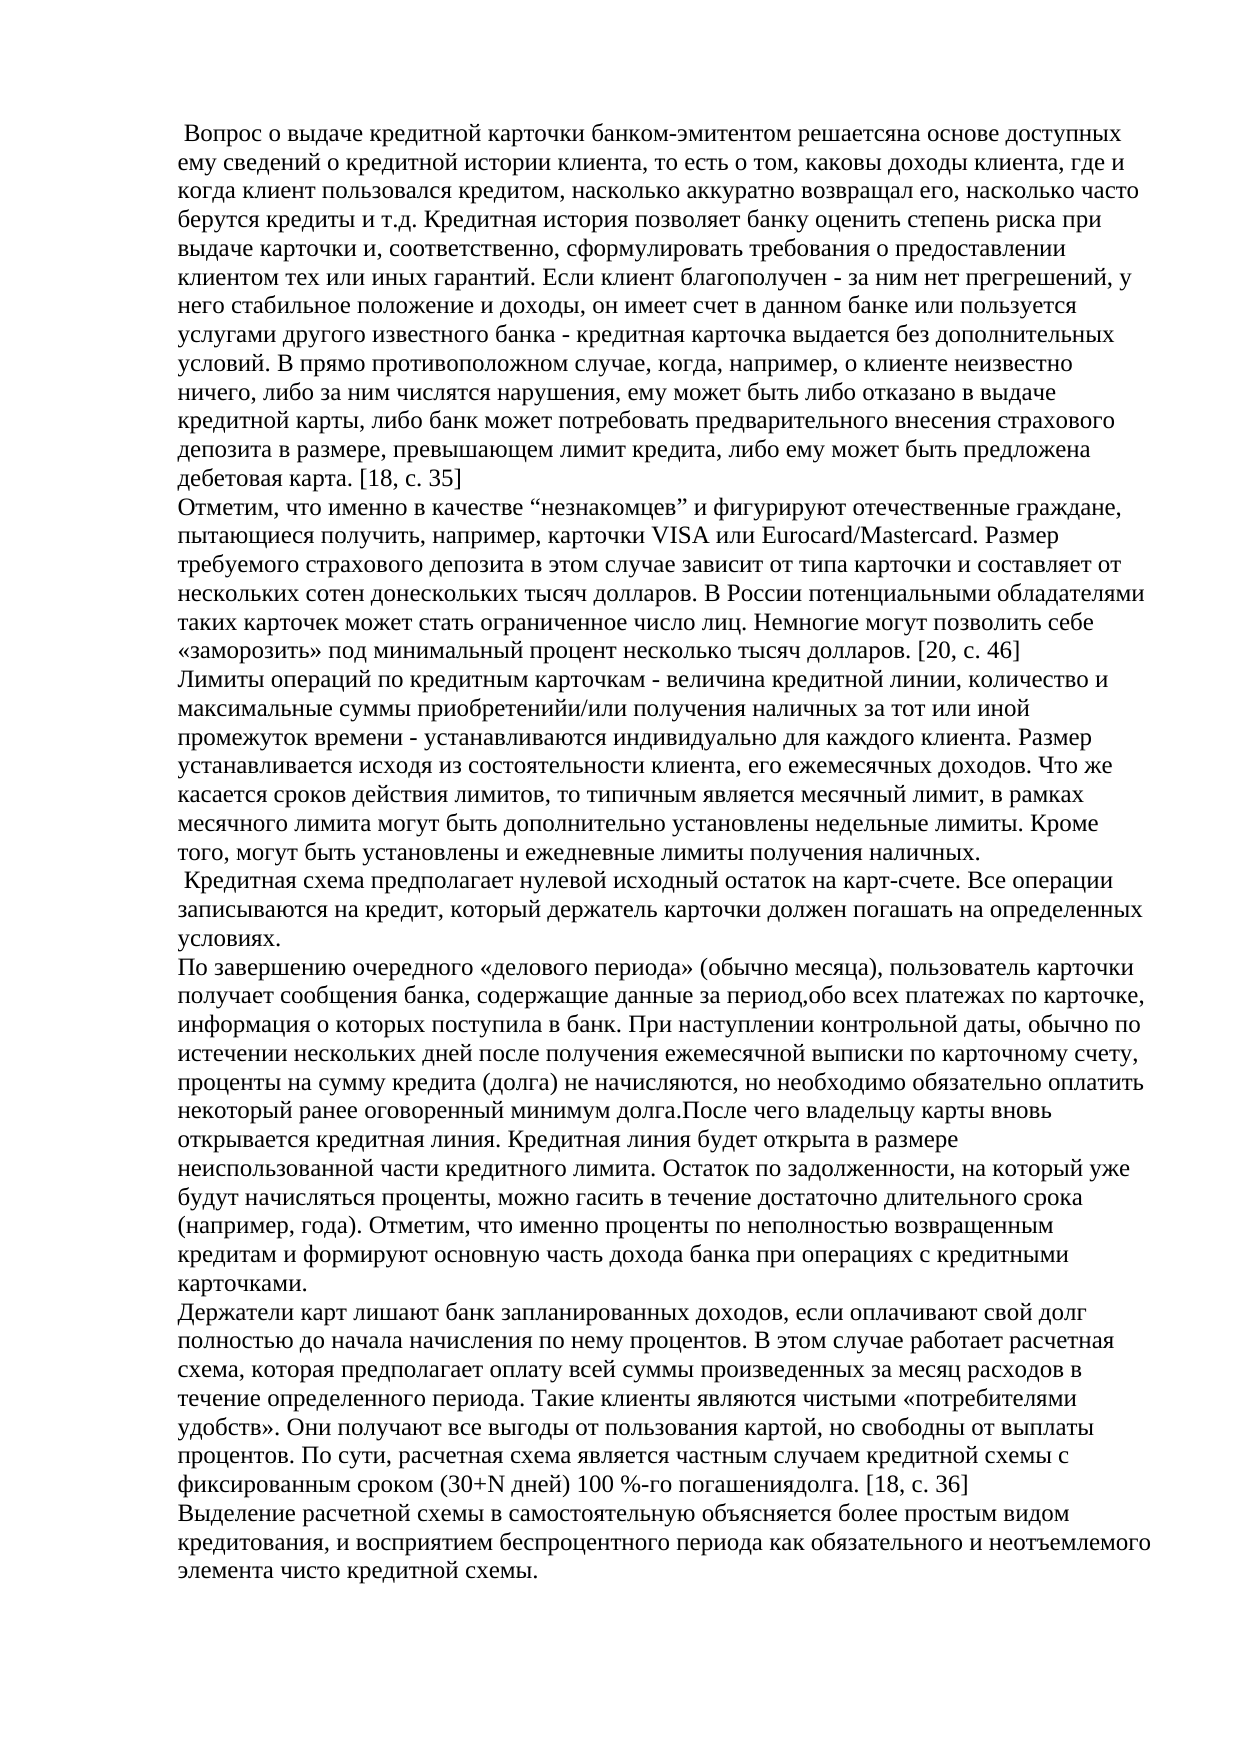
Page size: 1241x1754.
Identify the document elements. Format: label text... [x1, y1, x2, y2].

text Лимиты операций по кредитным карточкам - величина кредитной линии, количество и максимальные суммы приобретенийи/или получения наличных за тот или иной промежуток времени - устанавливаются индивидуально для каждого клиента. Размер устанавливается исходя из состоятельности клиента, его ежемесячных доходов. Что же касается сроков действия лимитов, то типичным является месячный лимит, в рамках месячного лимита могут быть дополнительно установлены недельные лимиты. Кроме того, могут быть установлены и ежедневные лимиты получения наличных. [177, 664, 1152, 866]
text Кредитная схема предполагает нулевой исходный остаток на карт-счете. Все операции записываются на кредит, который держатель карточки должен погашать на определенных условиях. [177, 866, 1152, 952]
text Отметим, что именно в качестве “незнакомцев” и фигурируют отечественные граждане, пытающиеся получить, например, карточки VISA или Eurocard/Mastercard. Размер требуемого страхового депозита в этом случае зависит от типа карточки и составляет от нескольких сотен донескольких тысяч долларов. В России потенциальными обладателями таких карточек может стать ограниченное число лиц. Немногие могут позволить себе «заморозить» под минимальный процент несколько тысяч долларов. [20, с. 46] [177, 492, 1152, 664]
text Держатели карт лишают банк запланированных доходов, если оплачивают свой долг полностью до начала начисления по нему процентов. В этом случае работает расчетная схема, которая предполагает оплату всей суммы произведенных за месяц расходов в течение определенного периода. Такие клиенты являются чистыми «потребителями удобств». Они получают все выгоды от пользования картой, но свободны от выплаты процентов. По сути, расчетная схема является частным случаем кредитной схемы с фиксированным сроком (30+N дней) 100 %-го погашениядолга. [18, с. 36] [177, 1297, 1152, 1498]
text Вопрос о выдаче кредитной карточки банком-эмитентом решаетсяна основе доступных ему сведений о кредитной истории клиента, то есть о том, каковы доходы клиента, где и когда клиент пользовался кредитом, насколько аккуратно возвращал его, насколько часто берутся кредиты и т.д. Кредитная история позволяет банку оценить степень риска при выдаче карточки и, соответственно, сформулировать требования о предоставлении клиентом тех или иных гарантий. Если клиент благополучен - за ним нет прегрешений, у него стабильное положение и доходы, он имеет счет в данном банке или пользуется услугами другого известного банка - кредитная карточка выдается без дополнительных условий. В прямо противоположном случае, когда, например, о клиенте неизвестно ничего, либо за ним числятся нарушения, ему может быть либо отказано в выдаче кредитной карты, либо банк может потребовать предварительного внесения страхового депозита в размере, превышающем лимит кредита, либо ему может быть предложена дебетовая карта. [18, с. 35] [177, 118, 1152, 492]
text По завершению очередного «делового периода» (обычно месяца), пользователь карточки получает сообщения банка, содержащие данные за период,обо всех платежах по карточке, информация о которых поступила в банк. При наступлении контрольной даты, обычно по истечении нескольких дней после получения ежемесячной выписки по карточному счету, проценты на сумму кредита (долга) не начисляются, но необходимо обязательно оплатить некоторый ранее оговоренный минимум долга.После чего владельцу карты вновь открывается кредитная линия. Кредитная линия будет открыта в размере неиспользованной части кредитного лимита. Остаток по задолженности, на который уже будут начисляться проценты, можно гасить в течение достаточно длительного срока (например, года). Отметим, что именно проценты по неполностью возвращенным кредитам и формируют основную часть дохода банка при операциях с кредитными карточками. [177, 952, 1152, 1297]
text Выделение расчетной схемы в самостоятельную объясняется более простым видом кредитования, и восприятием беспроцентного периода как обязательного и неотъемлемого элемента чисто кредитной схемы. [177, 1498, 1152, 1584]
